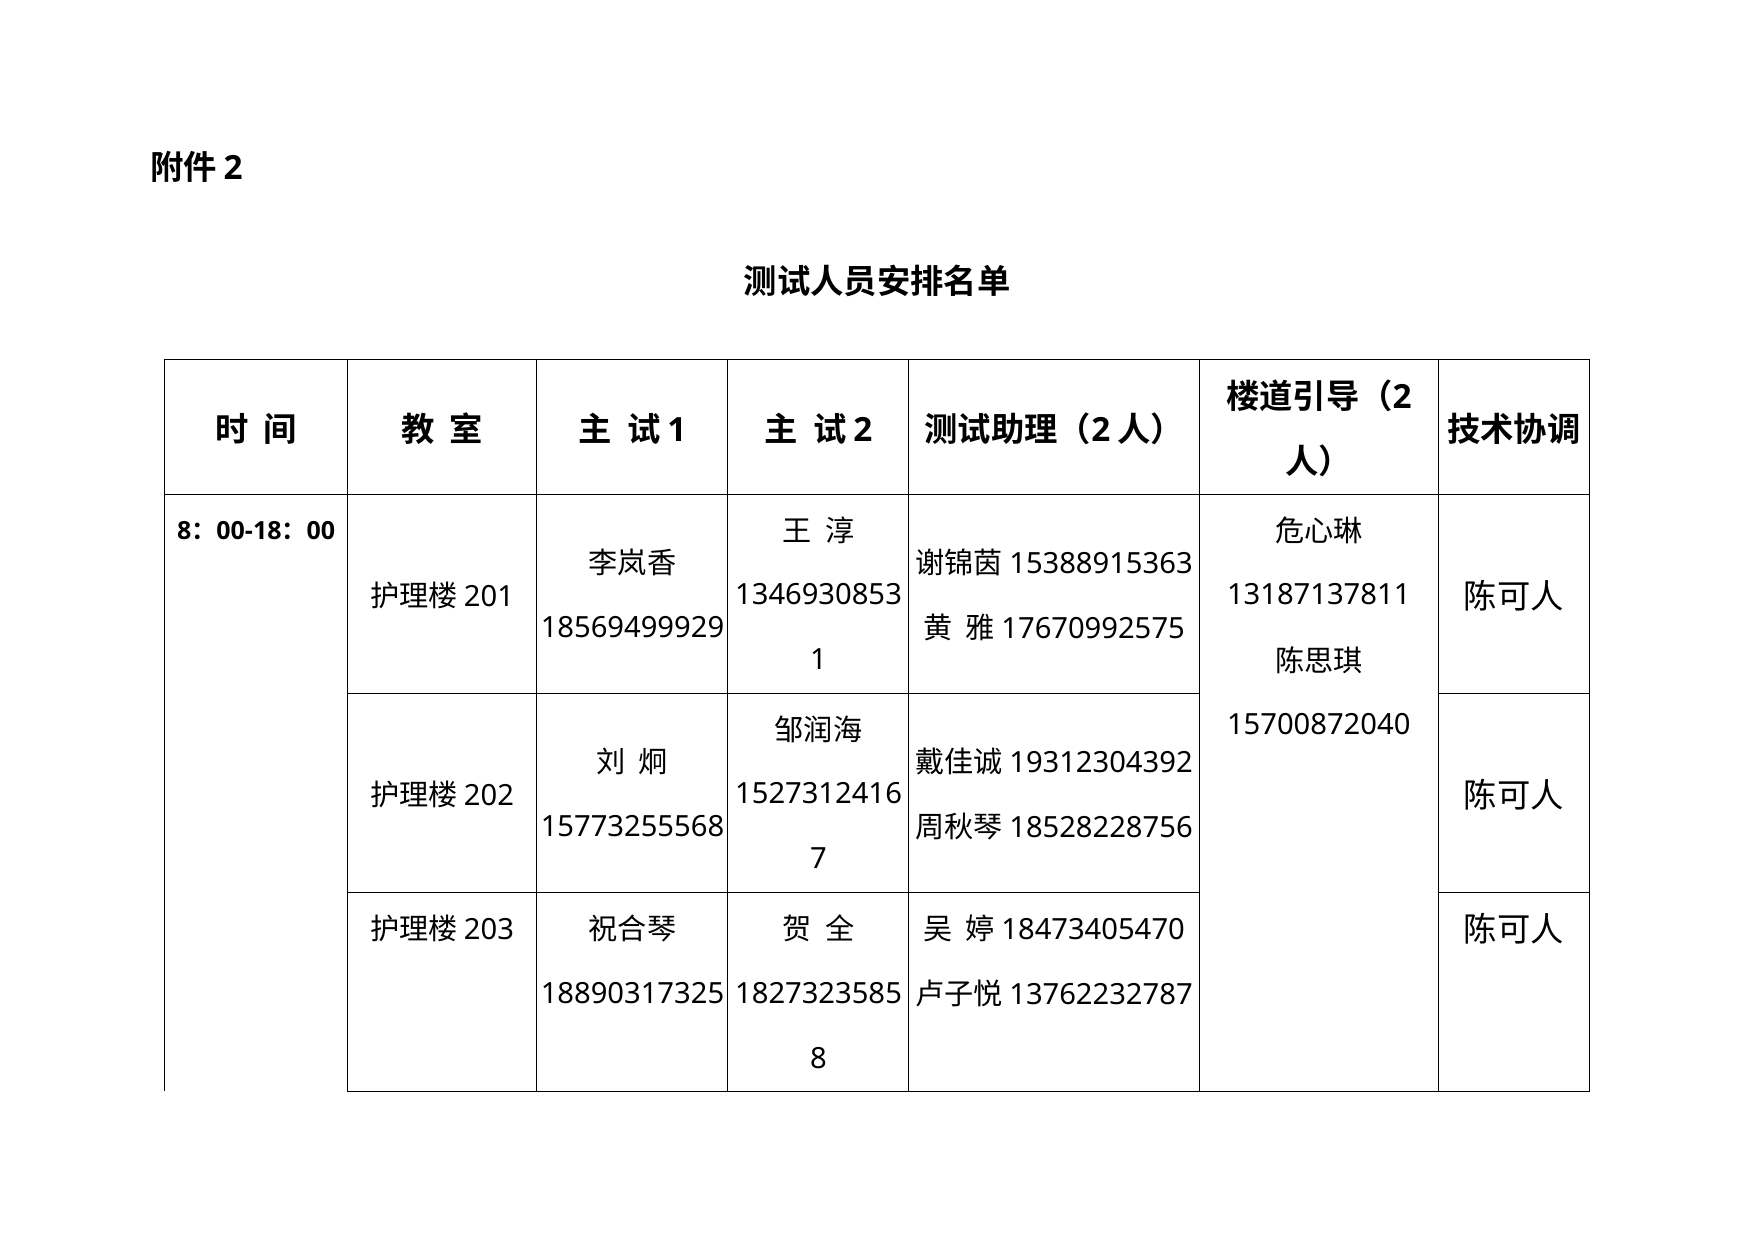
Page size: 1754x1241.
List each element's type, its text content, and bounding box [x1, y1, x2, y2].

table_cell 谢锦茵 15388915363 黄 雅 17670992575 [909, 495, 1199, 693]
table_cell 刘 炯 15773255568 [537, 694, 727, 892]
table_header 主 试2 [728, 360, 908, 493]
table_cell 祝合琴 18890317325 [537, 893, 727, 1091]
table_cell 邹润海 15273124167 [728, 694, 908, 892]
table_header 时 间 [165, 360, 347, 493]
table_cell 护理楼201 [348, 495, 536, 693]
table_header 技术协调 [1439, 360, 1589, 493]
table_header 教 室 [348, 360, 536, 493]
table_cell 危心琳 13187137811 陈思琪15700872040 [1200, 495, 1438, 1091]
text 附件2 [150, 133, 1604, 198]
table_cell 戴佳诚 19312304392 周秋琴 18528228756 [909, 694, 1199, 892]
table_cell 贺 全 18273235858 [728, 893, 908, 1091]
table_cell 护理楼203 [348, 893, 536, 1091]
table_cell 陈可人 [1439, 893, 1589, 1091]
table_cell 8：00-18：00 [165, 495, 347, 1091]
table_cell 陈可人 [1439, 694, 1589, 892]
table_header 测试助理（2人） [909, 360, 1199, 493]
table_cell 李岚香 18569499929 [537, 495, 727, 693]
table_cell 护理楼202 [348, 694, 536, 892]
text 测试人员安排名单 [150, 246, 1604, 311]
table_header 主 试1 [537, 360, 727, 493]
table_cell 吴 婷 18473405470 卢子悦 13762232787 [909, 893, 1199, 1091]
table_cell 陈可人 [1439, 495, 1589, 693]
table_header 楼道引导（2人） [1200, 360, 1438, 493]
table_cell 王 淳 13469308531 [728, 495, 908, 693]
